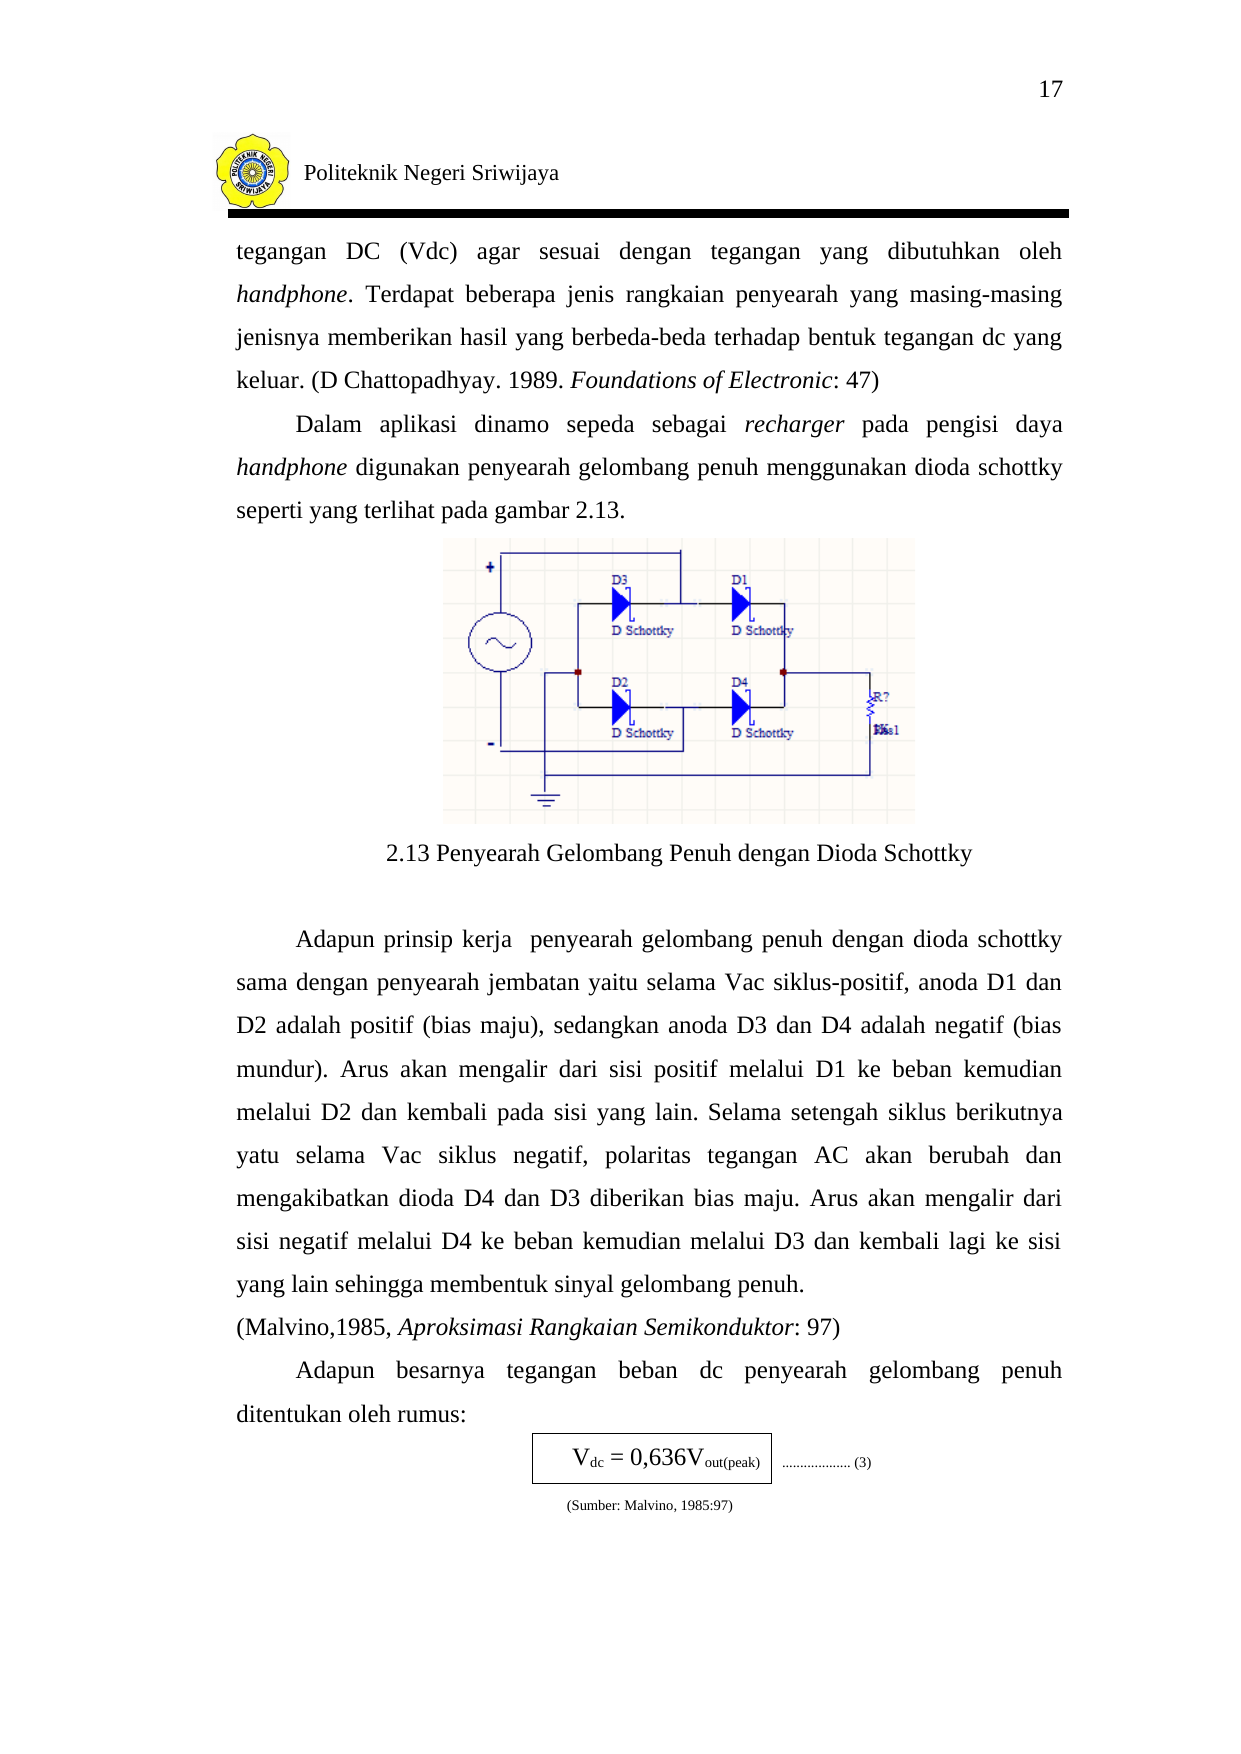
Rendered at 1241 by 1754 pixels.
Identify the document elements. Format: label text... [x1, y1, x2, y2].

list Adapun prinsip kerja penyearah gelombang penuh dengan dioda schottky sama dengan penyearah jembatan yaitu selama Vac siklus-positif, anoda D1 dan D2 adalah positif (bias maju), sedangkan anoda D3 dan D4 adalah negatif (bias mundur). Arus akan mengalir dari sisi positif melalui D1 ke beban kemudian melalui D2 dan kembali pada sisi yang lain. Selama setengah siklus berikutnya yatu selama Vac siklus negatif, polaritas tegangan AC akan berubah dan mengakibatkan dioda D4 dan D3 diberikan bias maju. Arus akan mengalir dari sisi negatif melalui D4 ke beban kemudian melalui D3 dan kembali lagi ke sisi yang lain sehingga membentuk sinyal gelombang penuh. [236, 924, 1063, 1298]
list Adapun besarnya tegangan beban dc penyearah gelombang penuh ditentukan oleh rumus: [236, 1356, 1063, 1427]
list (Malvino,1985, Aproksimasi Rangkaian Semikonduktor: 97) [236, 1312, 1063, 1341]
list 2.13 Penyearah Gelombang Penuh dengan Dioda Schottky [236, 838, 1063, 867]
list (Sumber: Malvino, 1985:97) [236, 1485, 1063, 1514]
list Vdc = 0,636Vout(peak) ................... (3) [236, 1442, 1063, 1471]
list Dalam aplikasi dinamo sepeda sebagai recharger pada pengisi daya handphone digunakan penyearah gelombang penuh menggunakan dioda schottky seperti yang terlihat pada gambar 2.13. [236, 409, 1063, 524]
picture [443, 538, 916, 824]
picture [212, 132, 291, 211]
